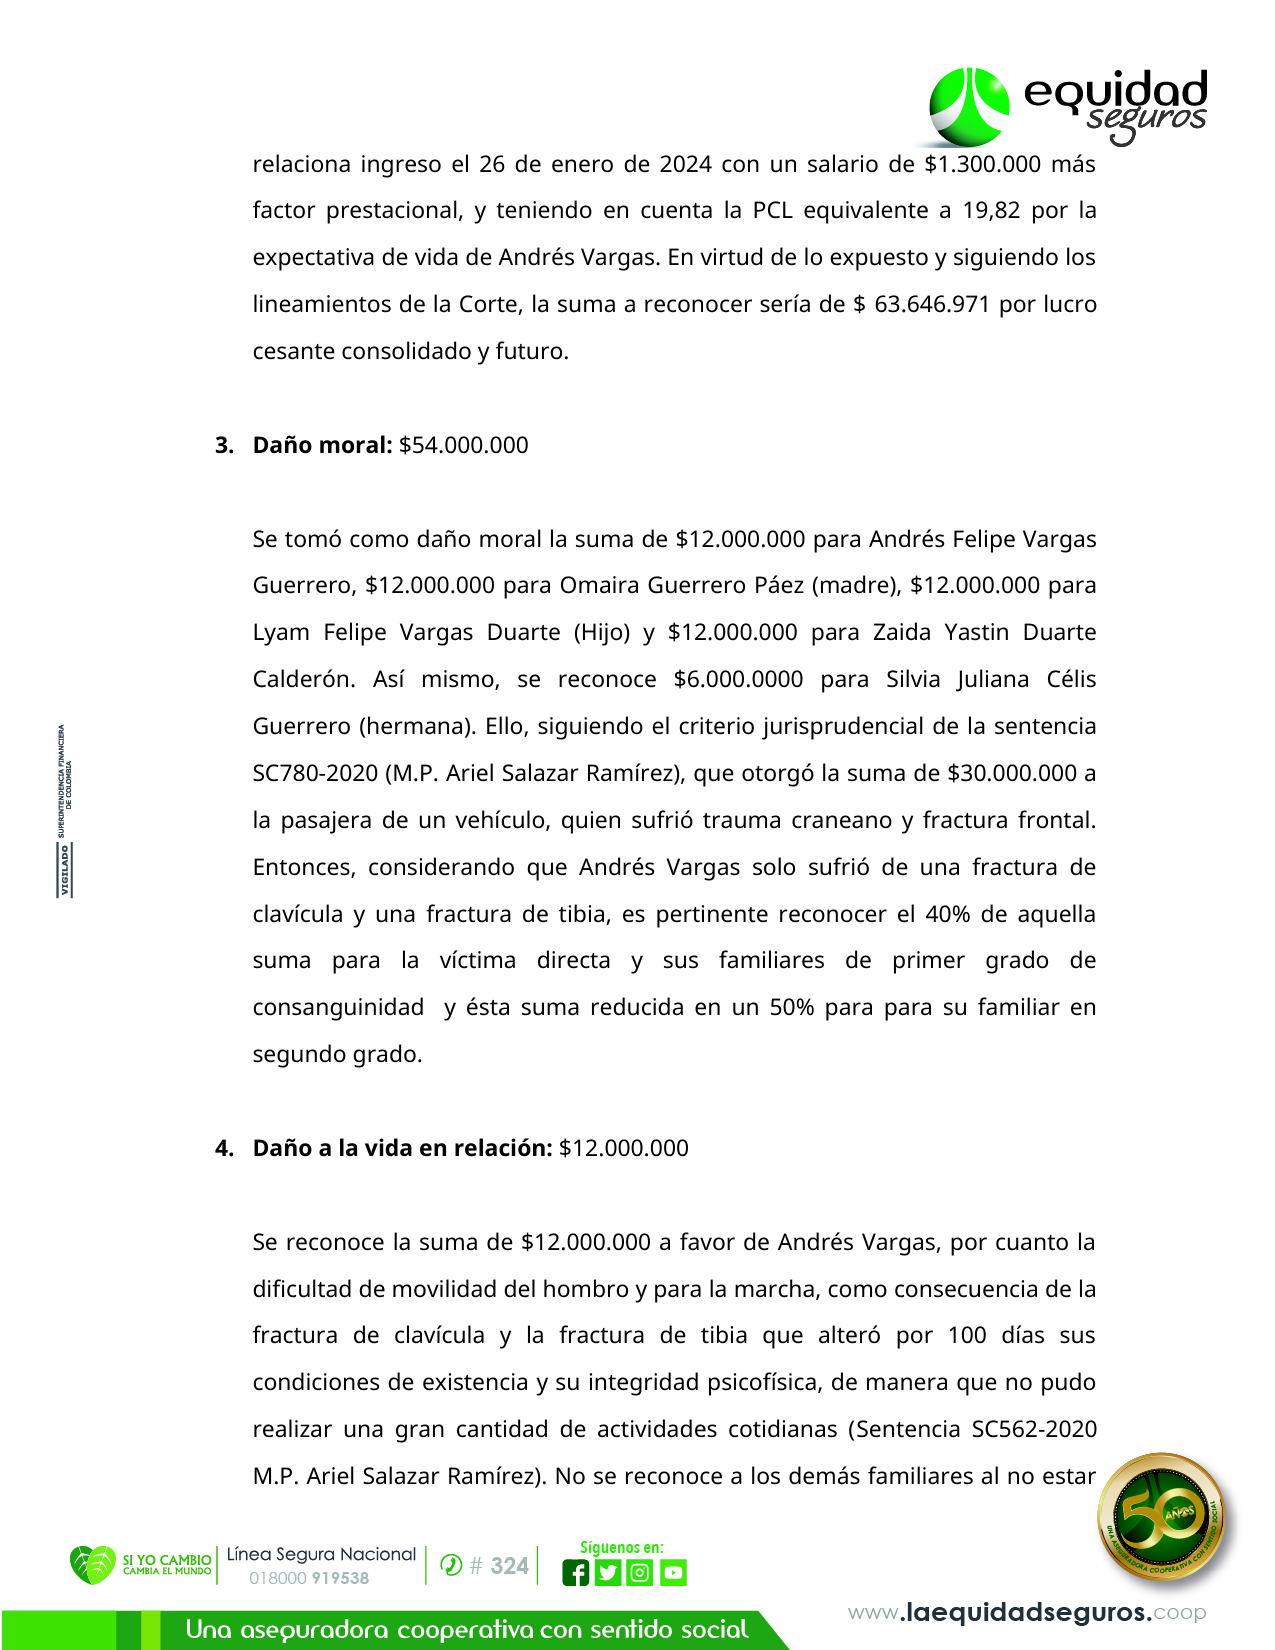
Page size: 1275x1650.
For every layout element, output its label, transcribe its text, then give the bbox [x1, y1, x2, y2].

list Se tomó como daño moral la suma de $12.000.000 para Andrés Felipe Vargas Guerrero, $12.000.000 para Omaira Guerrero Páez (madre), $12.000.000 para Lyam Felipe Vargas Duarte (Hijo) y $12.000.000 para Zaida Yastin Duarte Calderón. Así mismo, se reconoce $6.000.0000 para Silvia Juliana Célis Guerrero (hermana). Ello, siguiendo el criterio jurisprudencial de la sentencia SC780-2020 (M.P. Ariel Salazar Ramírez), que otorgó la suma de $30.000.000 a la pasajera de un vehículo, quien sufrió trauma craneano y fractura frontal. Entonces, considerando que Andrés Vargas solo sufrió de una fractura de clavícula y una fractura de tibia, es pertinente reconocer el 40% de aquella suma para la víctima directa y sus familiares de primer grado de consanguinidad y ésta suma reducida en un 50% para para su familiar en segundo grado. [252, 523, 1098, 1069]
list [252, 148, 1098, 366]
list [252, 1226, 1098, 1491]
list Daño moral: $54.000.000 [215, 429, 1098, 460]
list Daño a la vida en relación: $12.000.000 [215, 1132, 1098, 1163]
picture [1, 1, 1275, 1650]
